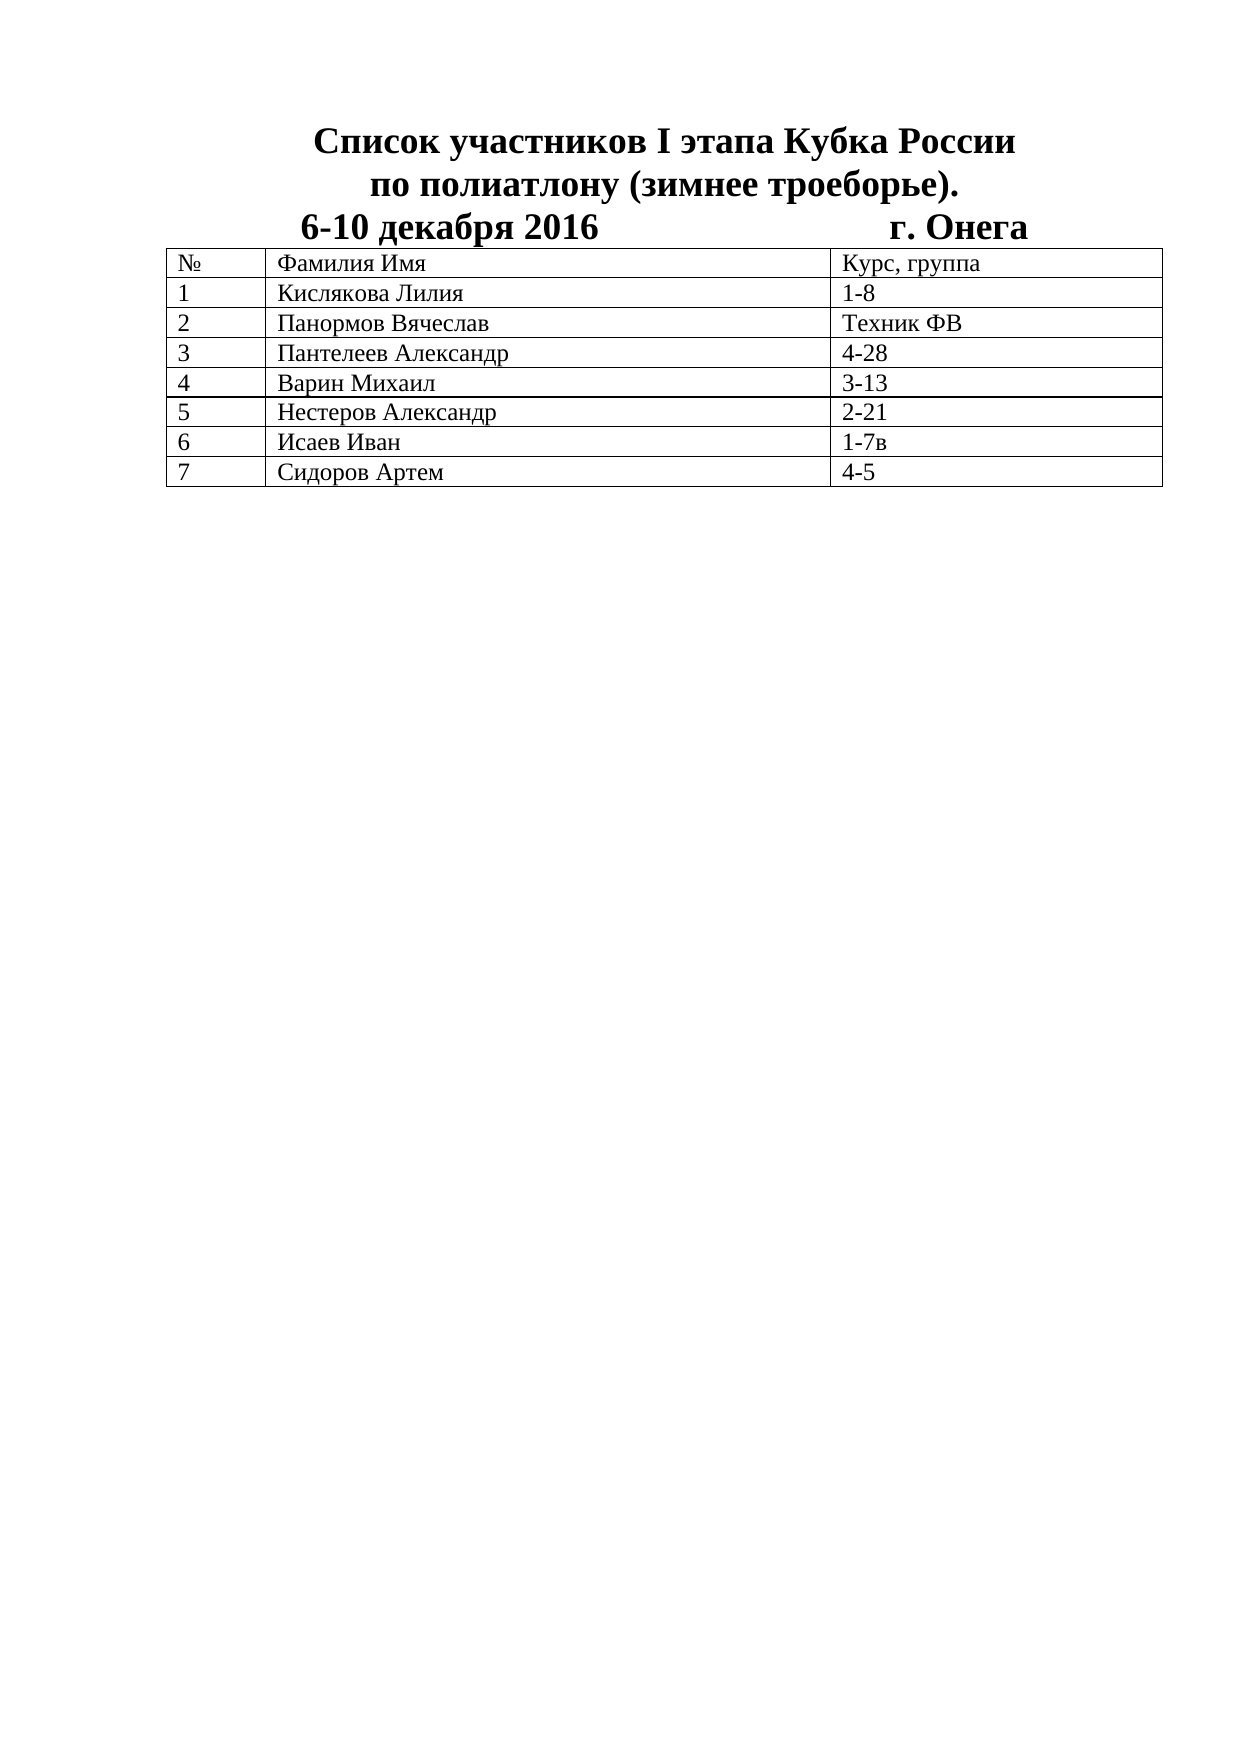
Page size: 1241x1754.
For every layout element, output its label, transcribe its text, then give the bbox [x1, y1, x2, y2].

table_cell 3-13 [831, 368, 1162, 396]
table_header Курс, группа [831, 249, 1162, 277]
table_cell Исаев Иван [266, 427, 830, 456]
text Список участников I этапа Кубка России [177, 118, 1152, 161]
table_cell 1 [167, 278, 265, 307]
table_cell 4 [167, 368, 265, 396]
table_cell 3 [167, 338, 265, 367]
table_cell 2-21 [831, 398, 1162, 426]
table_cell Пантелеев Александр [266, 338, 830, 367]
table_cell 5 [167, 398, 265, 426]
table_cell 1-7в [831, 427, 1162, 456]
table_cell 6 [167, 427, 265, 456]
table_header № [167, 249, 265, 277]
table_cell Панормов Вячеслав [266, 308, 830, 337]
table_cell Сидоров Артем [266, 457, 830, 486]
table_cell 7 [167, 457, 265, 486]
table_cell Кислякова Лилия [266, 278, 830, 307]
text по полиатлону (зимнее троеборье). [177, 161, 1152, 204]
table_cell 4-28 [831, 338, 1162, 367]
table_cell Варин Михаил [266, 368, 830, 396]
table_cell Техник ФВ [831, 308, 1162, 337]
text 6-10 декабря 2016 г. Онега [177, 204, 1152, 247]
table_cell 1-8 [831, 278, 1162, 307]
table_cell Нестеров Александр [266, 398, 830, 426]
table_cell 4-5 [831, 457, 1162, 486]
table_cell 2 [167, 308, 265, 337]
table_header Фамилия Имя [266, 249, 830, 277]
